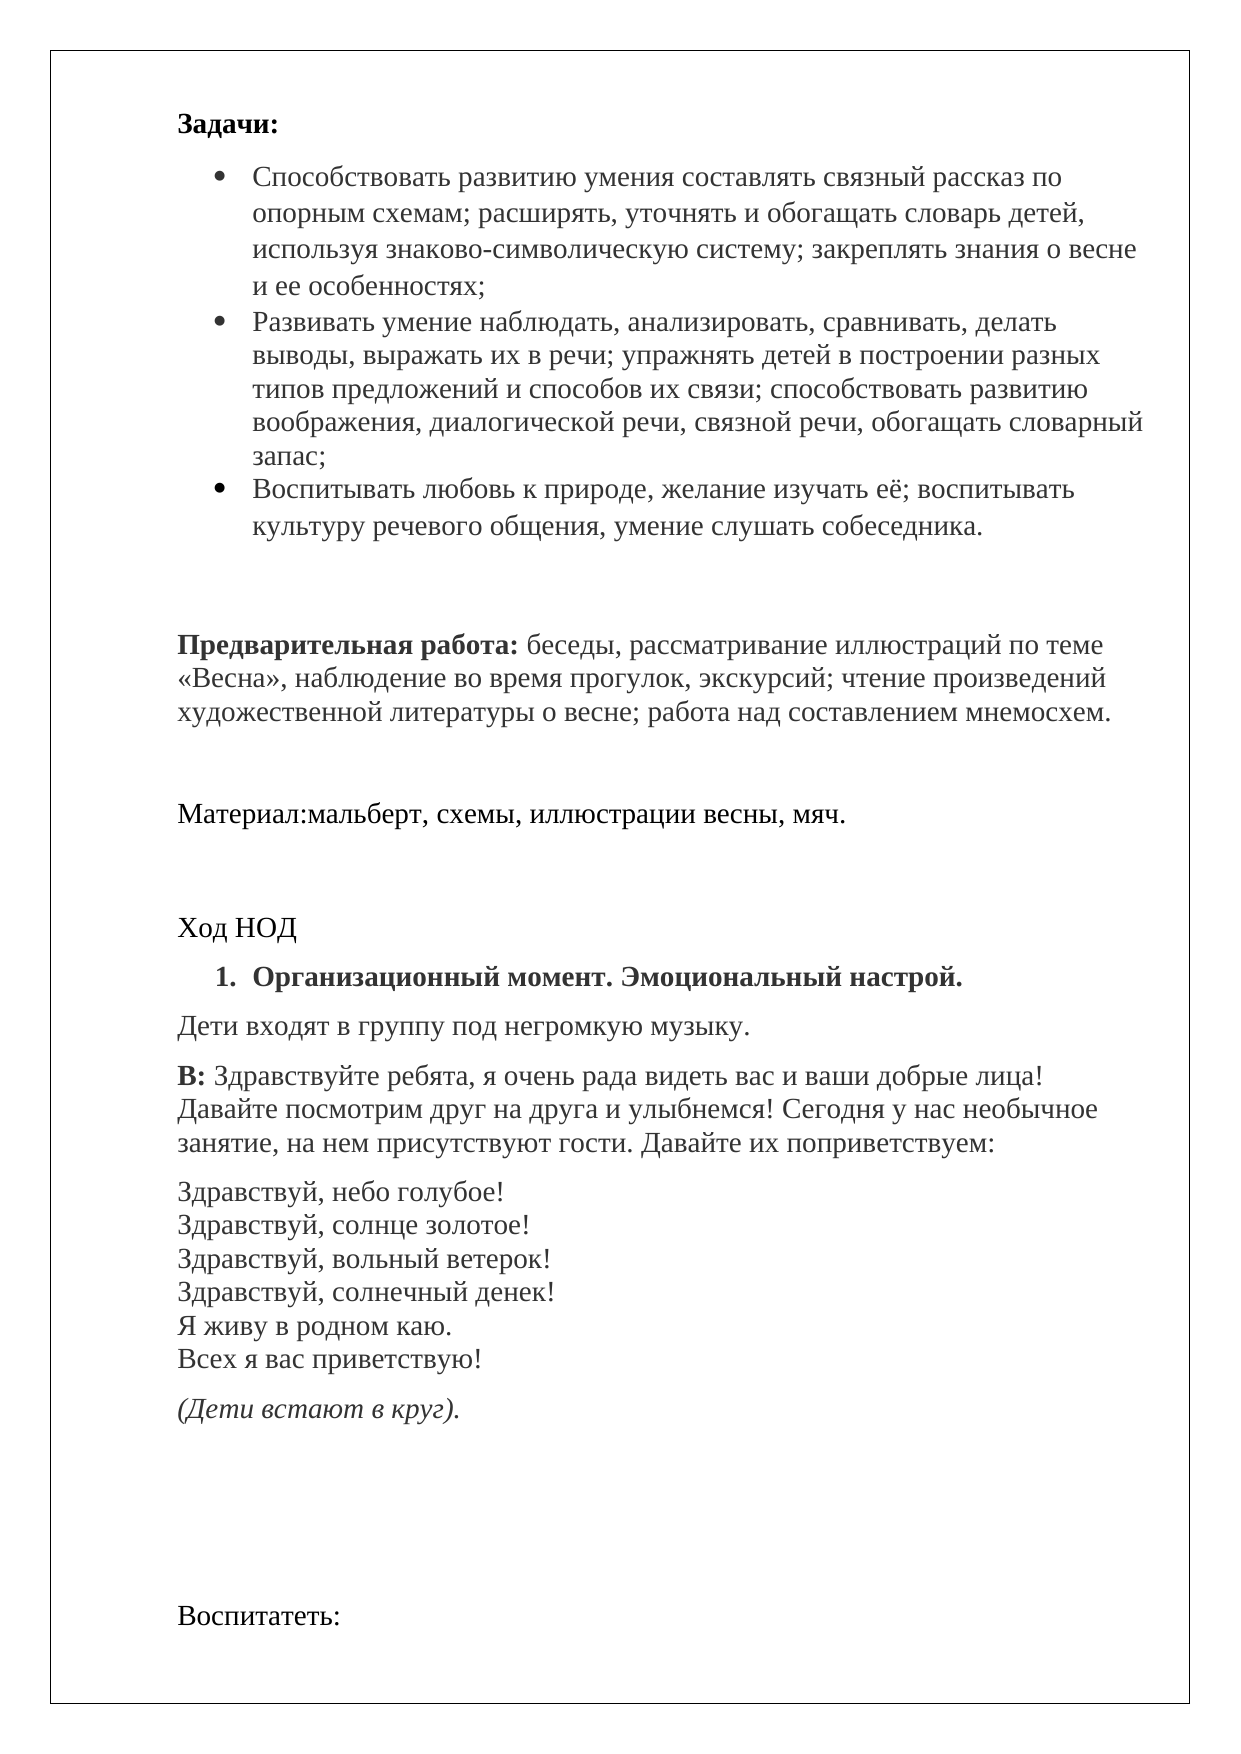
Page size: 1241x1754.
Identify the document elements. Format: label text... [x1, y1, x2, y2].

text Задачи: [177, 106, 1152, 140]
text Материал:мальберт, схемы, иллюстрации весны, мяч. [177, 796, 1152, 829]
text (Дети встают в круг). [177, 1391, 1152, 1424]
text Здрaвствуй, небо голубое! Здрaвствуй, солнце золотое! Здрaвствуй, вольный ветерок! Здрaвствуй, солнечный денек! Я живу в родном кaю. Всех я вaс приветствую! [177, 1174, 1152, 1375]
text Предварительная работа: беседы, рассматривание иллюстраций по теме «Весна», наблюдение во время прогулок, экскурсий; чтение произведений художественной литературы о весне; работа над составлением мнемосхем. [177, 627, 1152, 727]
list Организационный момент. Эмоциональный настрой. [214, 959, 1152, 993]
list Воспитывать любовь к природе, желание изучать её; воспитывать культуру речевого общения, умение слушать собеседника. [214, 472, 1152, 541]
text Воспитатеть: [177, 1598, 1152, 1632]
text Дети входят в группу под негромкую музыку. [177, 1008, 1152, 1042]
list Развивать умение наблюдать, анализировать, сравнивать, делать выводы, выражать их в речи; упражнять детей в построении разных типов предложений и способов их связи; способствовать развитию воображения, диалогической речи, связной речи, обогащать словарный запас; [214, 304, 1152, 472]
text В: Здравствуйте ребята, я очень рада видеть вас и ваши добрые лица! Давайте посмотрим друг на друга и улыбнемся! Сегодня у нас необычное занятие, на нем присутствуют гости. Давайте их поприветствуем: [177, 1058, 1152, 1158]
text Ход НОД [177, 901, 1152, 944]
list Способствовать развитию умения составлять связный рассказ по опорным схемам; расширять, уточнять и обогащать словарь детей, используя знаково-символическую систему; закреплять знания о весне и ее особенностях; [214, 159, 1152, 301]
